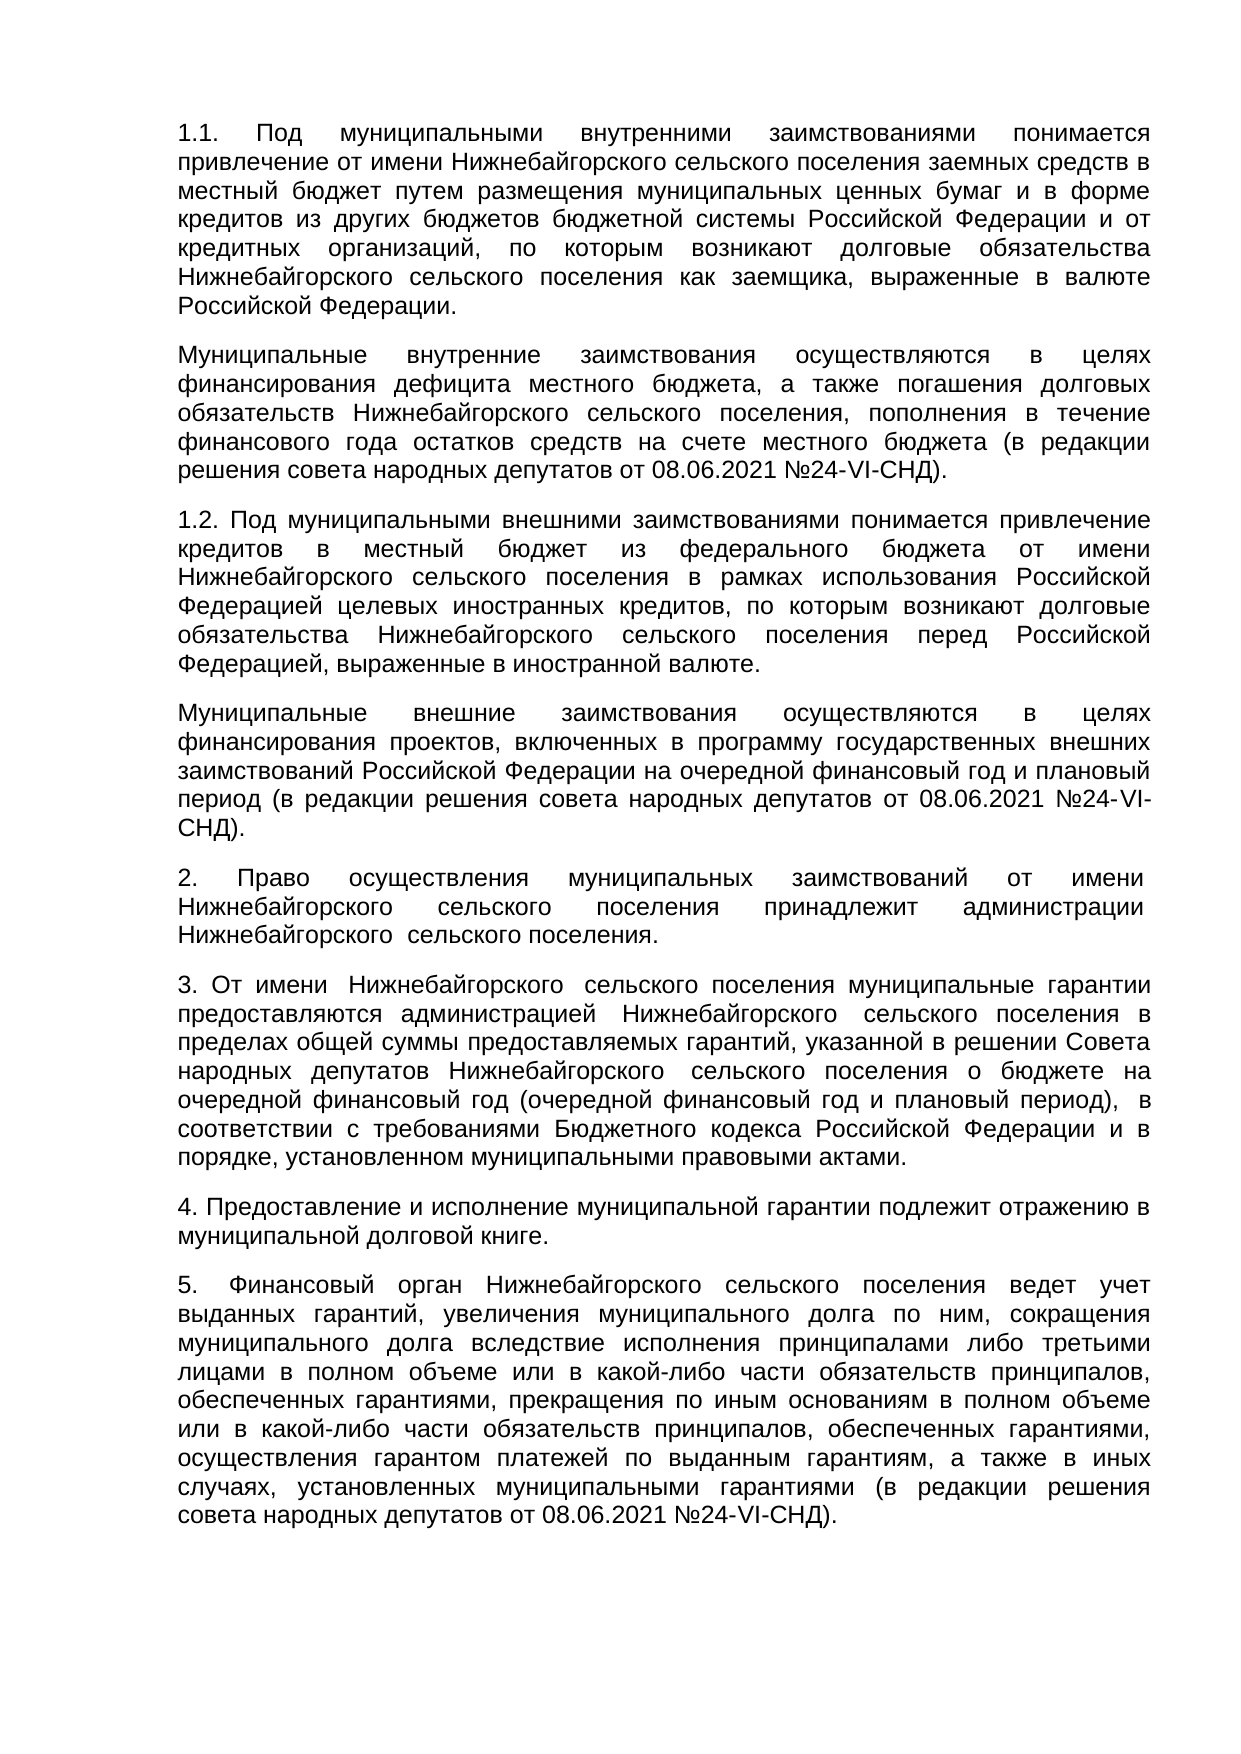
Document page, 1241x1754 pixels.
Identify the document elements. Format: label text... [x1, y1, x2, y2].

text 5. Финансовый орган Нижнебайгорского сельского поселения ведет учет выданных гарантий, увеличения муниципального долга по ним, сокращения муниципального долга вследствие исполнения принципалами либо третьими лицами в полном объеме или в какой-либо части обязательств принципалов, обеспеченных гарантиями, прекращения по иным основаниям в полном объеме или в какой-либо части обязательств принципалов, обеспеченных гарантиями, осуществления гарантом платежей по выданным гарантиям, а также в иных случаях, установленных муниципальными гарантиями (в редакции решения совета народных депутатов от 08.06.2021 №24-VI-СНД). [177, 1270, 1152, 1529]
text 1.2. Под муниципальными внешними заимствованиями понимается привлечение кредитов в местный бюджет из федерального бюджета от имени Нижнебайгорского сельского поселения в рамках использования Российской Федерацией целевых иностранных кредитов, по которым возникают долговые обязательства Нижнебайгорского сельского поселения перед Российской Федерацией, выраженные в иностранной валюте. [177, 505, 1152, 677]
text Муниципальные внутренние заимствования осуществляются в целях финансирования дефицита местного бюджета, а также погашения долговых обязательств Нижнебайгорского сельского поселения, пополнения в течение финансового года остатков средств на счете местного бюджета (в редакции решения совета народных депутатов от 08.06.2021 №24-VI-СНД). [177, 340, 1152, 484]
text 3. От имени Нижнебайгорского сельского поселения муниципальные гарантии предоставляются администрацией Нижнебайгорского сельского поселения в пределах общей суммы предоставляемых гарантий, указанной в решении Совета народных депутатов Нижнебайгорского сельского поселения о бюджете на очередной финансовый год (очередной финансовый год и плановый период), в соответствии с требованиями Бюджетного кодекса Российской Федерации и в порядке, установленном муниципальными правовыми актами. [177, 970, 1152, 1171]
text 4. Предоставление и исполнение муниципальной гарантии подлежит отражению в муниципальной долговой книге. [177, 1192, 1152, 1249]
text Муниципальные внешние заимствования осуществляются в целях финансирования проектов, включенных в программу государственных внешних заимствований Российской Федерации на очередной финансовый год и плановый период (в редакции решения совета народных депутатов от 08.06.2021 №24-VI-СНД). [177, 698, 1152, 842]
text 1.1. Под муниципальными внутренними заимствованиями понимается привлечение от имени Нижнебайгорского сельского поселения заемных средств в местный бюджет путем размещения муниципальных ценных бумаг и в форме кредитов из других бюджетов бюджетной системы Российской Федерации и от кредитных организаций, по которым возникают долговые обязательства Нижнебайгорского сельского поселения как заемщика, выраженные в валюте Российской Федерации. [177, 118, 1152, 319]
text 2. Право осуществления муниципальных заимствований от имени Нижнебайгорского сельского поселения принадлежит администрации Нижнебайгорского сельского поселения. [177, 863, 1152, 949]
